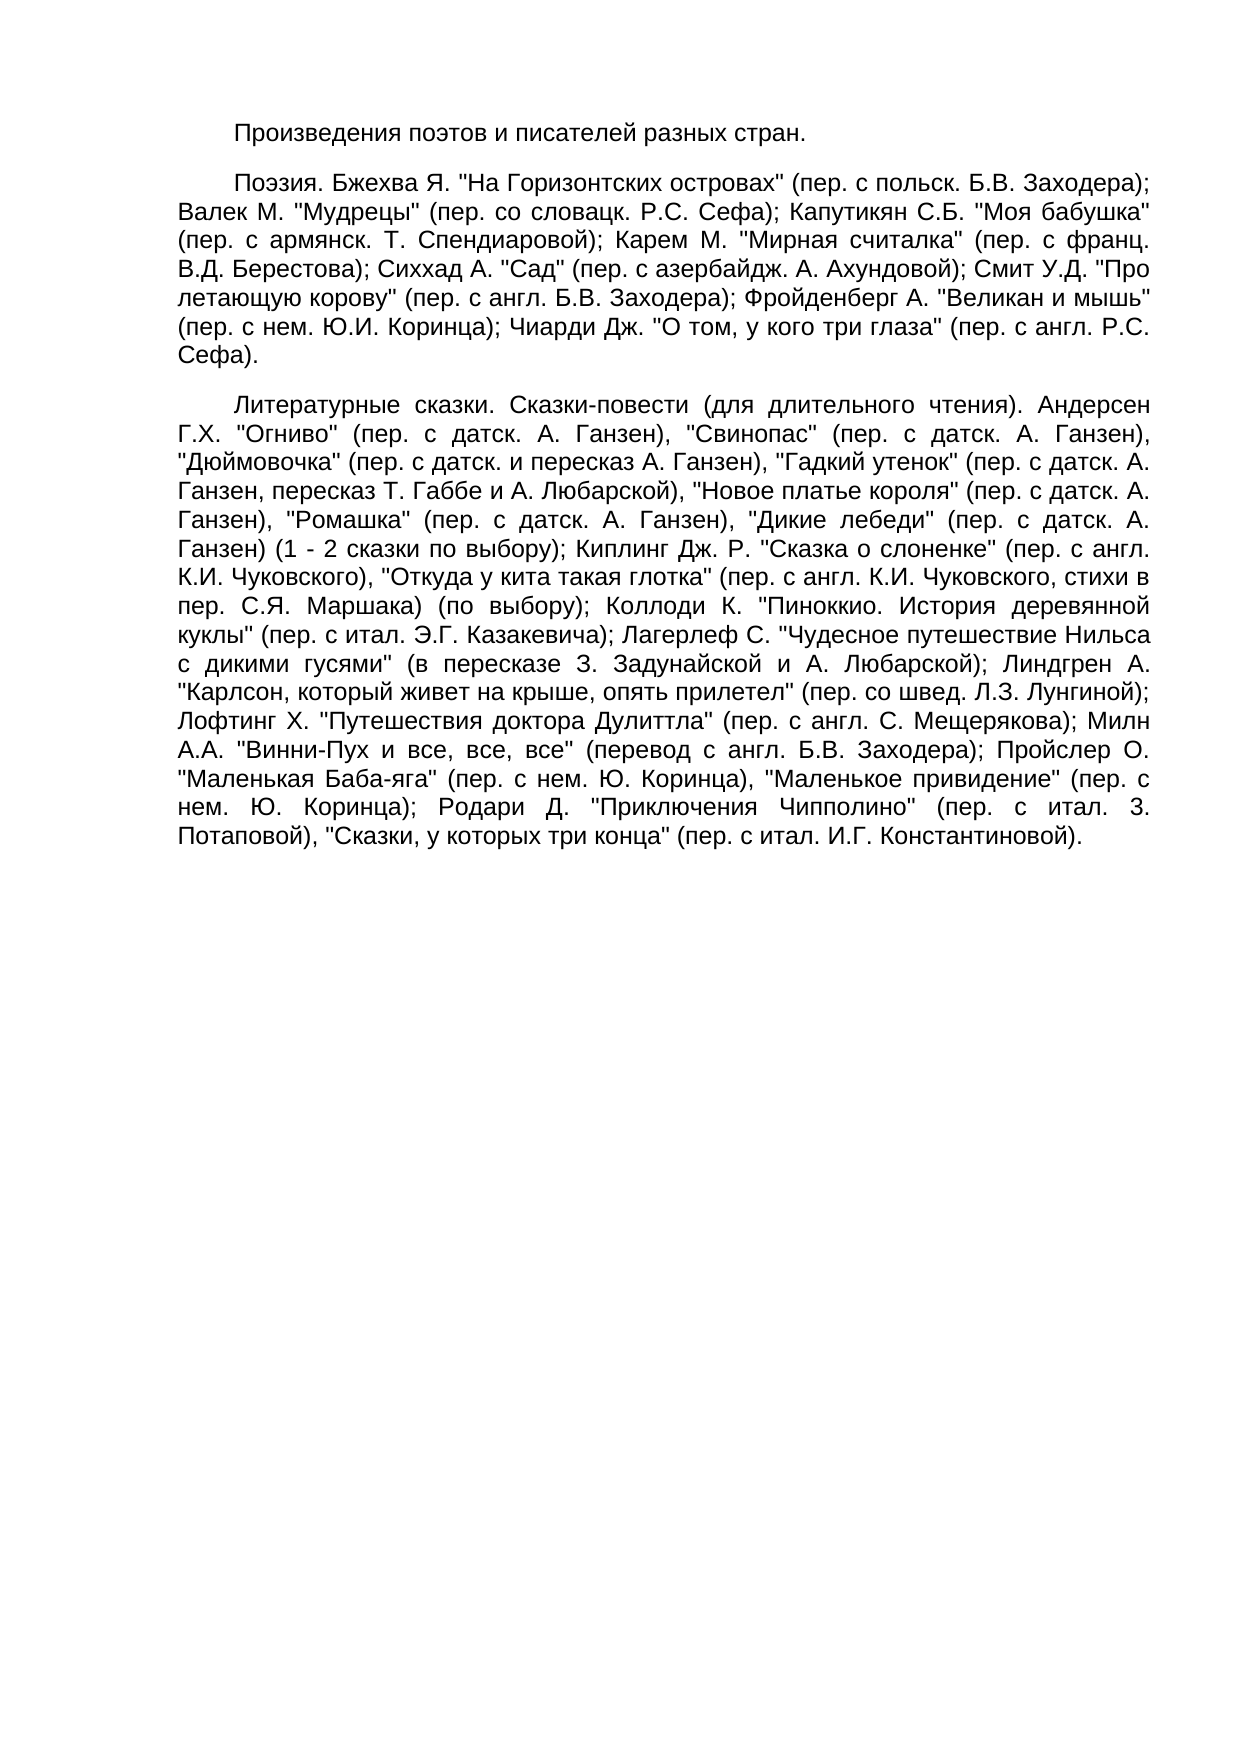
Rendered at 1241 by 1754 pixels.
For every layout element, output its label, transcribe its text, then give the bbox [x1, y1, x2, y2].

text Поэзия. Бжехва Я. "На Горизонтских островах" (пер. с польск. Б.В. Заходера); Валек М. "Мудрецы" (пер. со словацк. Р.С. Сефа); Капутикян С.Б. "Моя бабушка" (пер. с армянск. Т. Спендиаровой); Карем М. "Мирная считалка" (пер. с франц. В.Д. Берестова); Сиххад А. "Сад" (пер. с азербайдж. А. Ахундовой); Смит У.Д. "Про летающую корову" (пер. с англ. Б.В. Заходера); Фройденберг А. "Великан и мышь" (пер. с нем. Ю.И. Коринца); Чиарди Дж. "О том, у кого три глаза" (пер. с англ. Р.С. Сефа). [177, 168, 1152, 369]
text Литературные сказки. Сказки-повести (для длительного чтения). Андерсен Г.Х. "Огниво" (пер. с датск. А. Ганзен), "Свинопас" (пер. с датск. А. Ганзен), "Дюймовочка" (пер. с датск. и пересказ А. Ганзен), "Гадкий утенок" (пер. с датск. А. Ганзен, пересказ Т. Габбе и А. Любарской), "Новое платье короля" (пер. с датск. А. Ганзен), "Ромашка" (пер. с датск. А. Ганзен), "Дикие лебеди" (пер. с датск. А. Ганзен) (1 - 2 сказки по выбору); Киплинг Дж. Р. "Сказка о слоненке" (пер. с англ. К.И. Чуковского), "Откуда у кита такая глотка" (пер. с англ. К.И. Чуковского, стихи в пер. С.Я. Маршака) (по выбору); Коллоди К. "Пиноккио. История деревянной куклы" (пер. с итал. Э.Г. Казакевича); Лагерлеф С. "Чудесное путешествие Нильса с дикими гусями" (в пересказе З. Задунайской и А. Любарской); Линдгрен А. "Карлсон, который живет на крыше, опять прилетел" (пер. со швед. Л.З. Лунгиной); Лофтинг Х. "Путешествия доктора Дулиттла" (пер. с англ. С. Мещерякова); Милн А.А. "Винни-Пух и все, все, все" (перевод с англ. Б.В. Заходера); Пройслер О. "Маленькая Баба-яга" (пер. с нем. Ю. Коринца), "Маленькое привидение" (пер. с нем. Ю. Коринца); Родари Д. "Приключения Чипполино" (пер. с итал. 3. Потаповой), "Сказки, у которых три конца" (пер. с итал. И.Г. Константиновой). [177, 390, 1152, 850]
text Произведения поэтов и писателей разных стран. [177, 118, 1152, 147]
